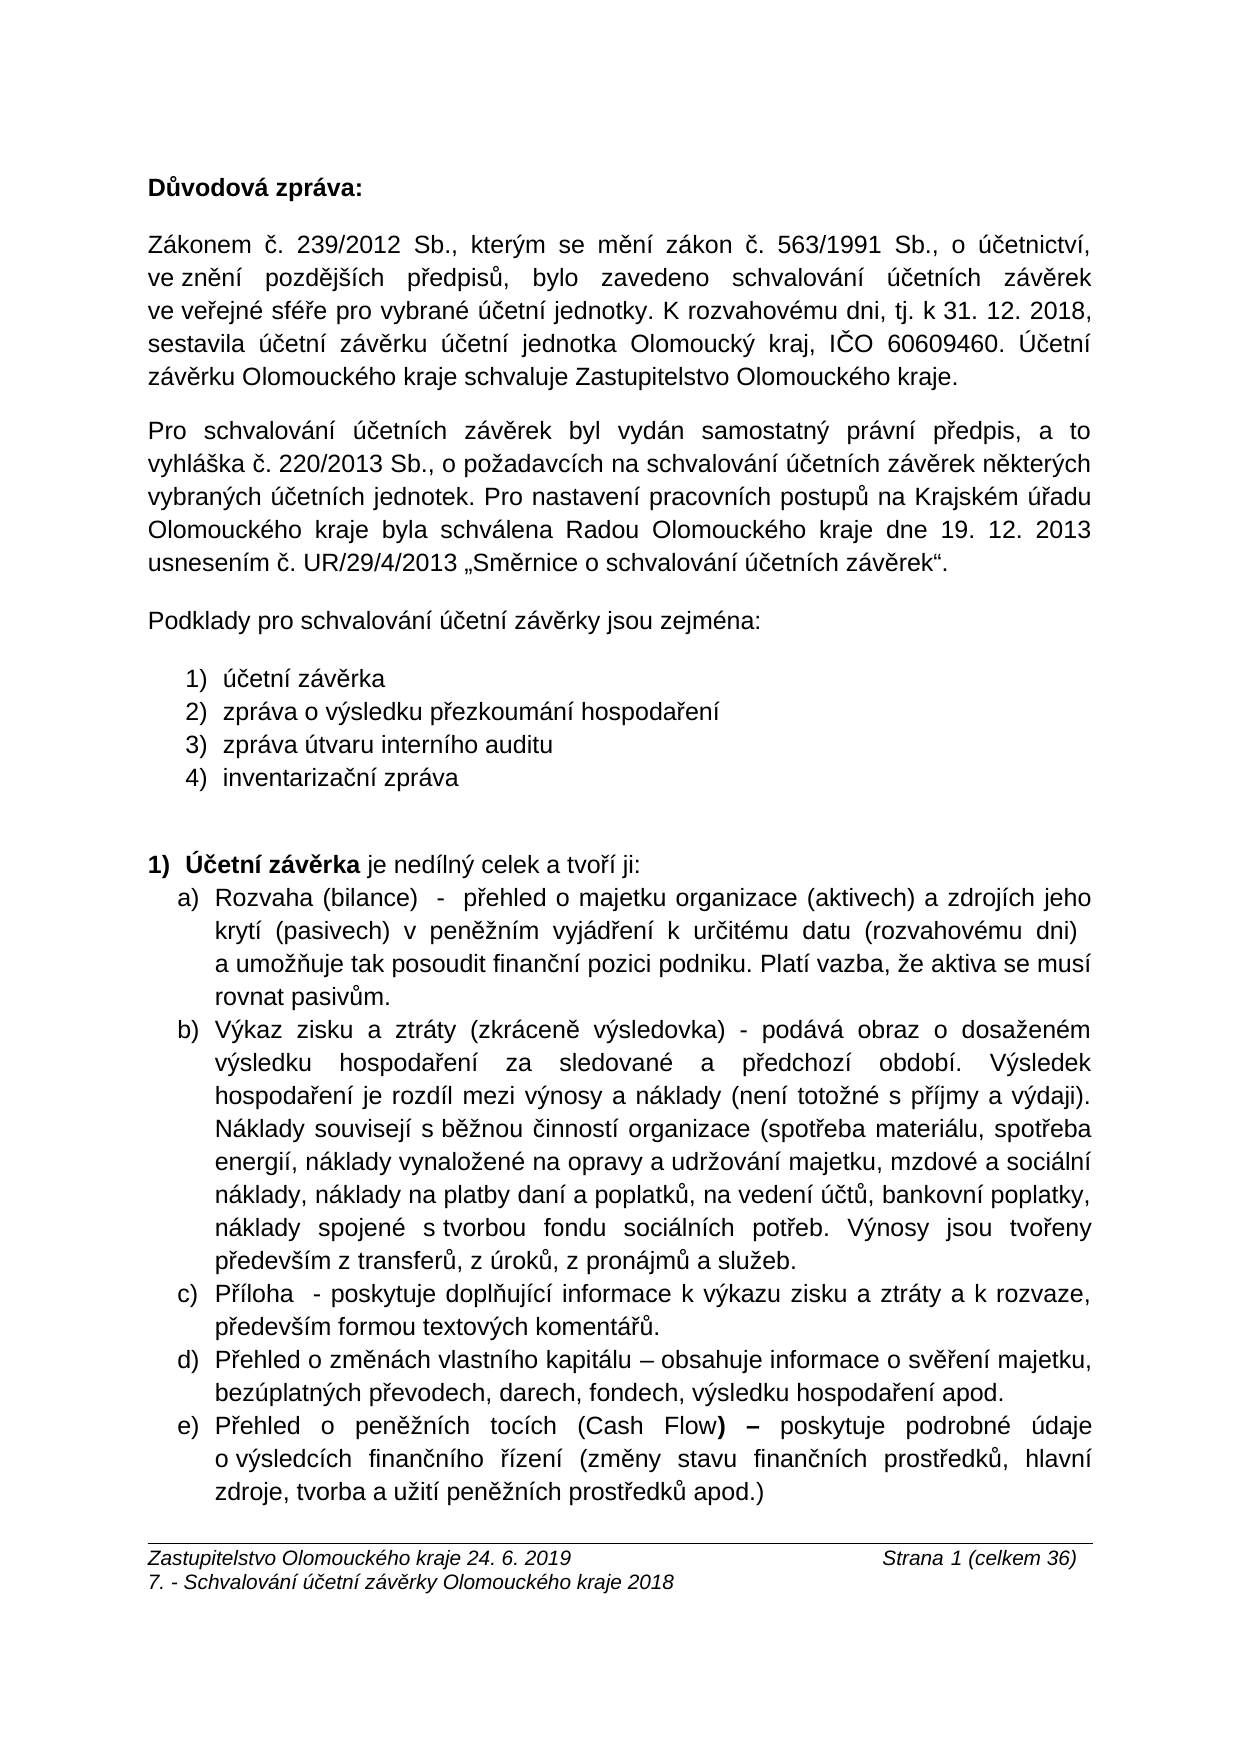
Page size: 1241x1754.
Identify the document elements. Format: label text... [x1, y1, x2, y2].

list Výkaz zisku a ztráty (zkráceně výsledovka) - podává obraz o dosaženém výsledku hospodaření za sledované a předchozí období. Výsledek hospodaření je rozdíl mezi výnosy a náklady (není totožné s příjmy a výdaji). Náklady souvisejí s běžnou činností organizace (spotřeba materiálu, spotřeba energií, náklady vynaložené na opravy a udržování majetku, mzdové a sociální náklady, náklady na platby daní a poplatků, na vedení účtů, bankovní poplatky, náklady spojené s tvorbou fondu sociálních potřeb. Výnosy jsou tvořeny především z transferů, z úroků, z pronájmů a služeb. [177, 1015, 1093, 1275]
list Účetní závěrka je nedílný celek a tvoří ji: [148, 850, 1093, 879]
list Rozvaha (bilance) - přehled o majetku organizace (aktivech) a zdrojích jeho krytí (pasivech) v peněžním vyjádření k určitému datu (rozvahovému dni) a umožňuje tak posoudit finanční pozici podniku. Platí vazba, že aktiva se musí rovnat pasivům. [177, 883, 1093, 1011]
list účetní závěrka [185, 664, 1093, 693]
list Přehled o změnách vlastního kapitálu – obsahuje informace o svěření majetku, bezúplatných převodech, darech, fondech, výsledku hospodaření apod. [177, 1345, 1093, 1407]
list zpráva o výsledku přezkoumání hospodaření [185, 697, 1093, 726]
text Zákonem č. 239/2012 Sb., kterým se mění zákon č. 563/1991 Sb., o účetnictví, ve znění pozdějších předpisů, bylo zavedeno schvalování účetních závěrek ve veřejné sféře pro vybrané účetní jednotky. K rozvahovému dni, tj. k 31. 12. 2018, sestavila účetní závěrku účetní jednotka Olomoucký kraj, IČO 60609460. Účetní závěrku Olomouckého kraje schvaluje Zastupitelstvo Olomouckého kraje. [148, 230, 1093, 391]
text Důvodová zpráva: [148, 173, 713, 201]
text Pro schvalování účetních závěrek byl vydán samostatný právní předpis, a to vyhláška č. 220/2013 Sb., o požadavcích na schvalování účetních závěrek některých vybraných účetních jednotek. Pro nastavení pracovních postupů na Krajském úřadu Olomouckého kraje byla schválena Radou Olomouckého kraje dne 19. 12. 2013 usnesením č. UR/29/4/2013 „Směrnice o schvalování účetních závěrek“. [148, 416, 1093, 577]
list inventarizační zpráva [185, 763, 1093, 792]
text Podklady pro schvalování účetní závěrky jsou zejména: [148, 606, 1093, 635]
list zpráva útvaru interního auditu [185, 730, 1093, 759]
list Přehled o peněžních tocích (Cash Flow) – poskytuje podrobné údaje o výsledcích finančního řízení (změny stavu finančních prostředků, hlavní zdroje, tvorba a užití peněžních prostředků apod.) [177, 1411, 1093, 1506]
list Příloha - poskytuje doplňující informace k výkazu zisku a ztráty a k rozvaze, především formou textových komentářů. [177, 1279, 1093, 1341]
